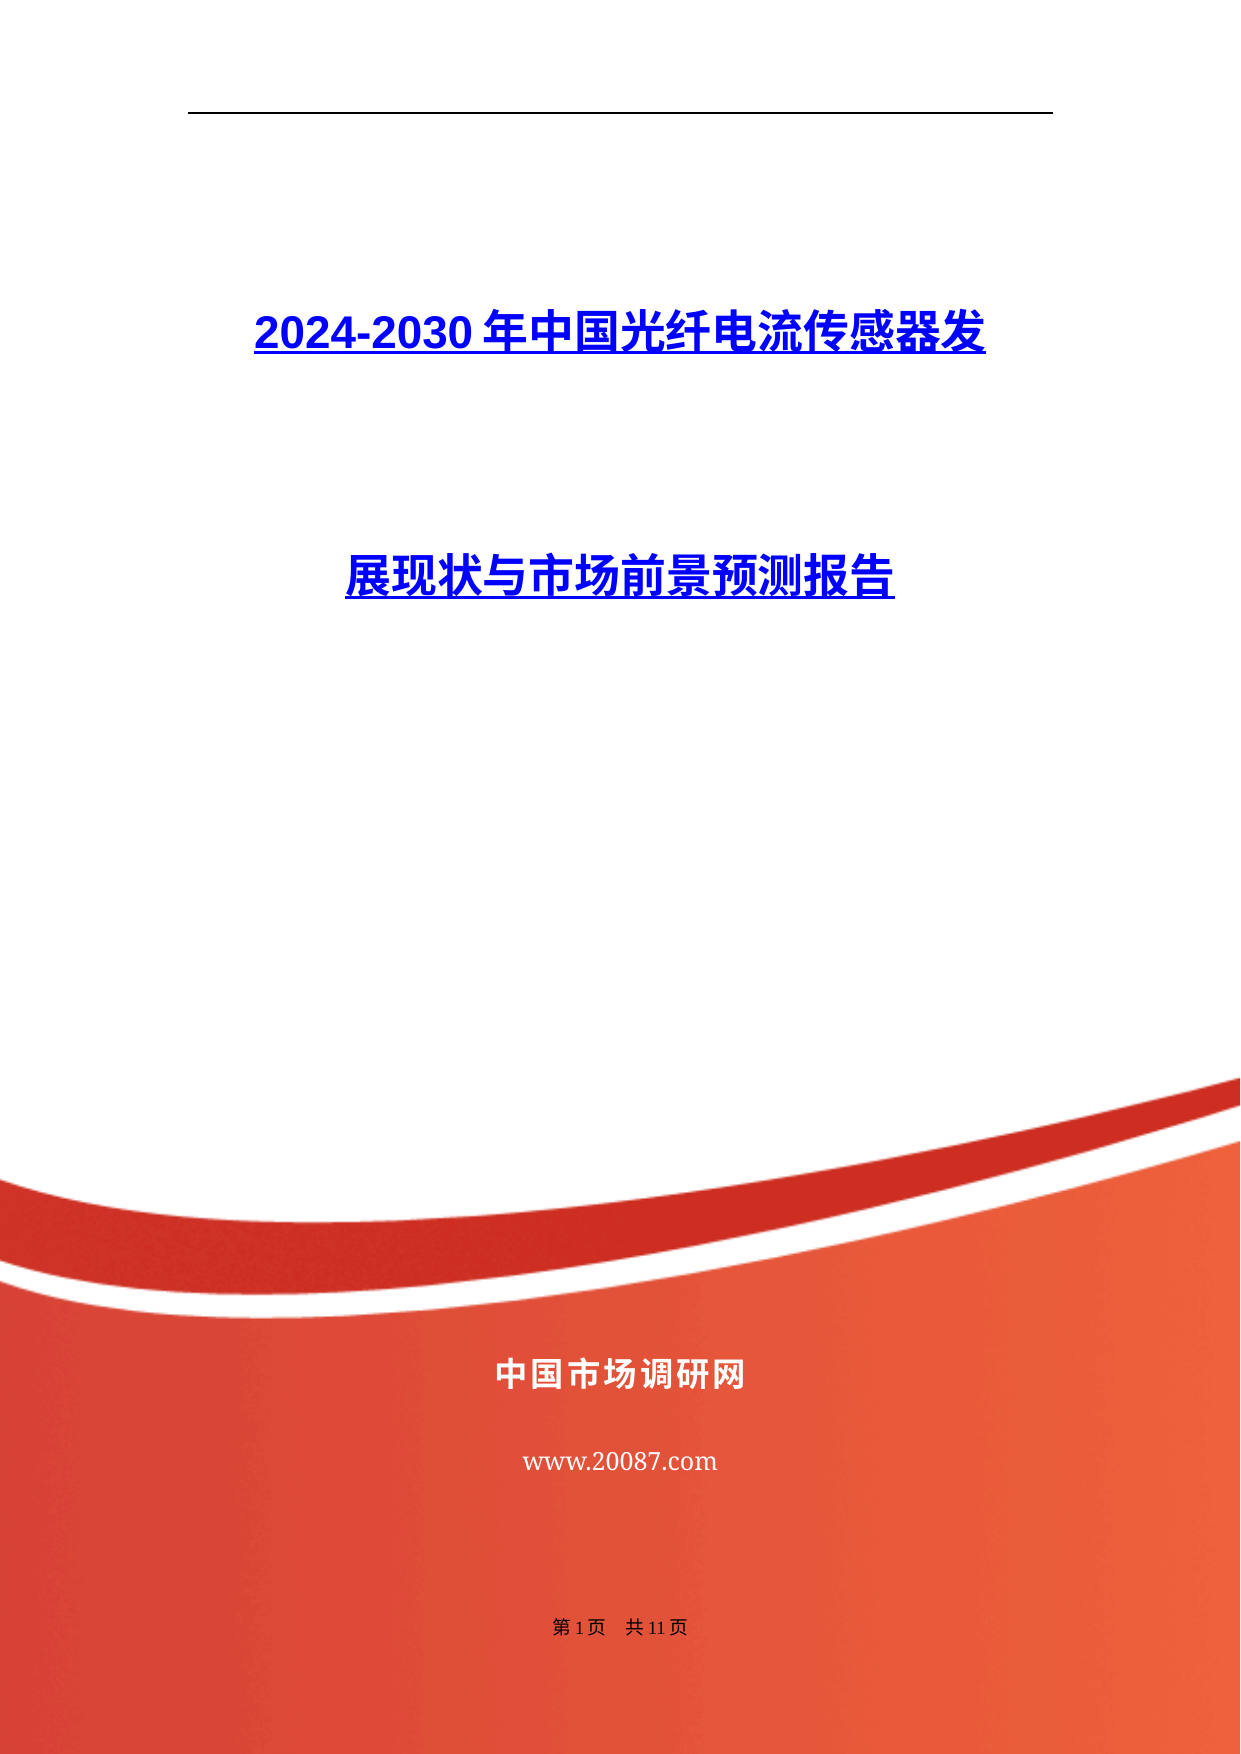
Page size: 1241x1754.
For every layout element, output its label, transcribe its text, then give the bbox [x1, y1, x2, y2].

subtitle 中国市场调研网 [187, 1339, 1053, 1404]
picture [0, 1006, 1241, 1754]
text www.20087.com [187, 1428, 1053, 1493]
table_header 2024-2030年中国光纤电流传感器发展现状与市场前景预测报告 [188, 207, 1053, 773]
